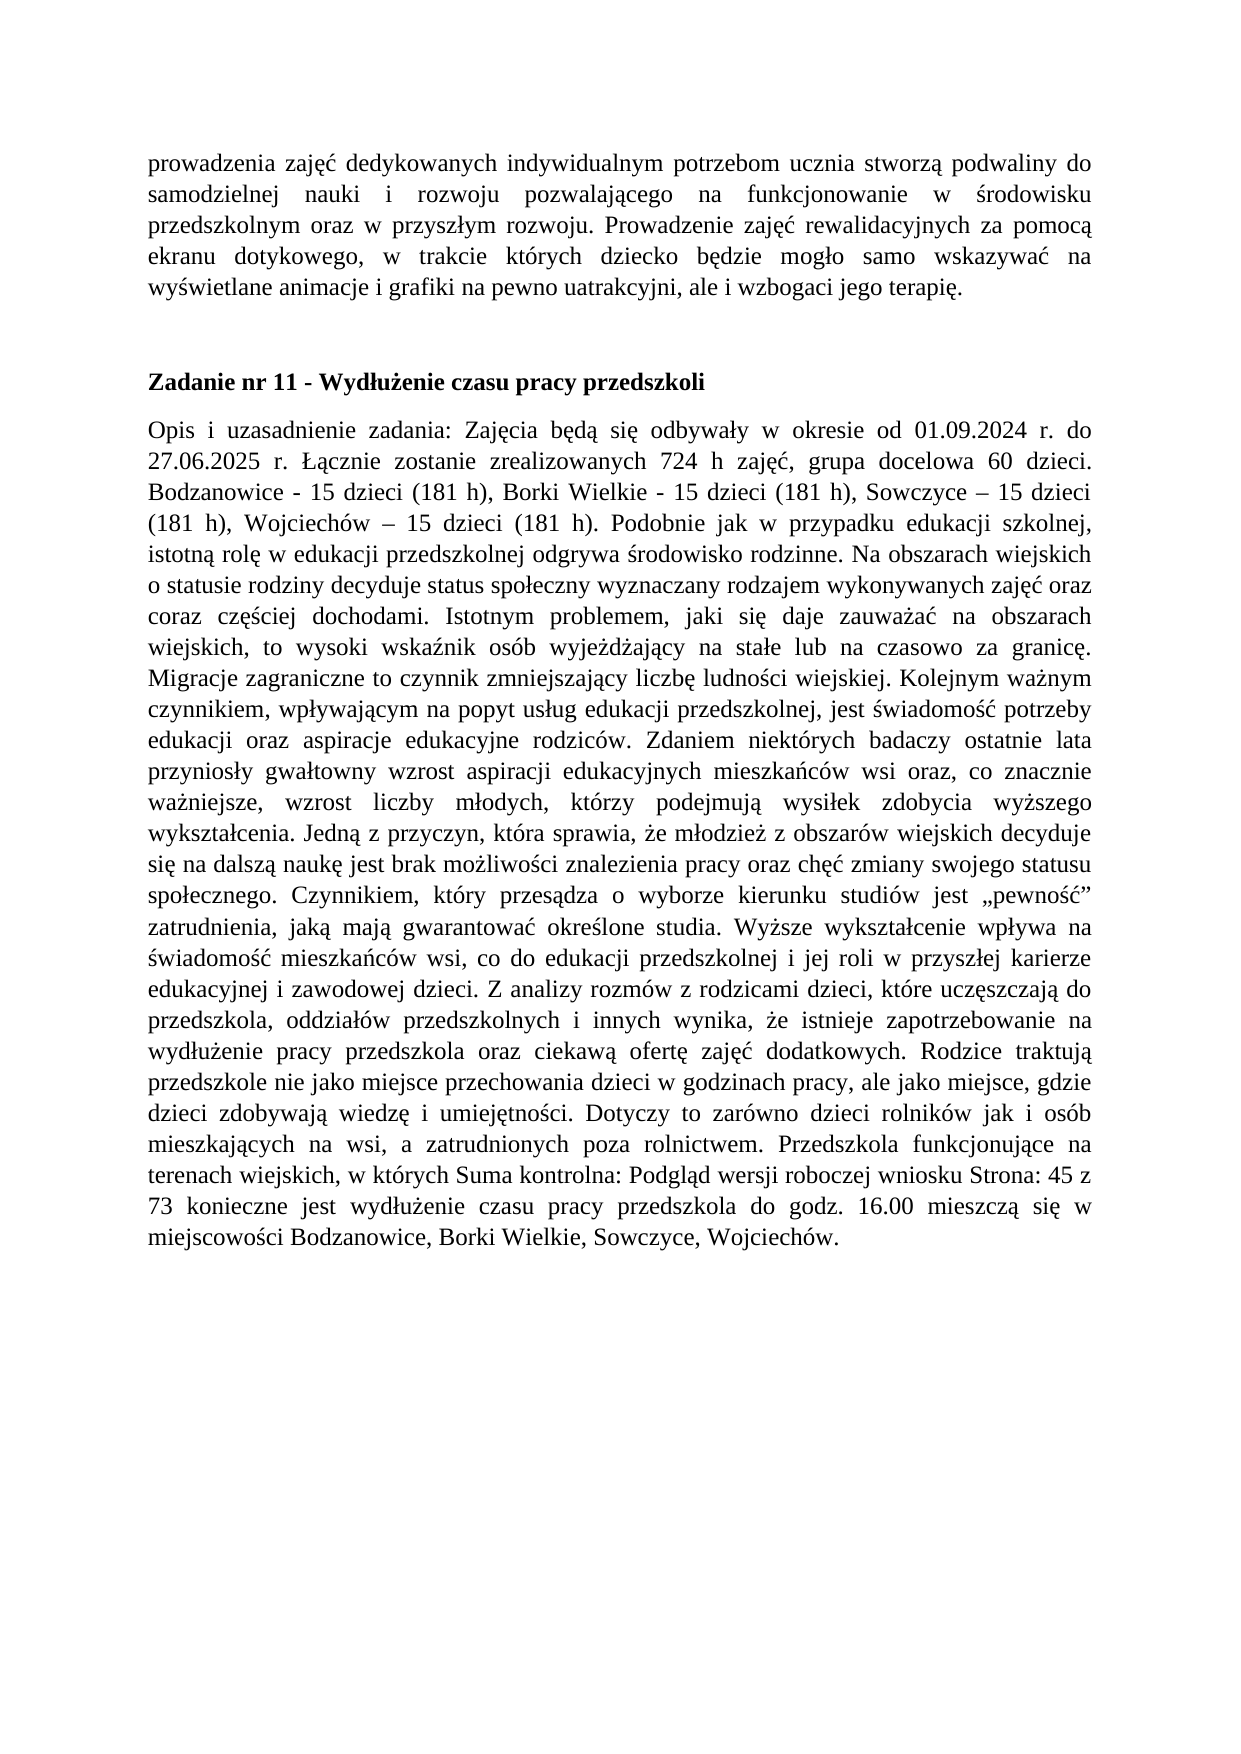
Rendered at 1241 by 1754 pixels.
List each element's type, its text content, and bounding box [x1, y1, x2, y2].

text Opis i uzasadnienie zadania: Zajęcia będą się odbywały w okresie od 01.09.2024 r. do 27.06.2025 r. Łącznie zostanie zrealizowanych 724 h zajęć, grupa docelowa 60 dzieci. Bodzanowice - 15 dzieci (181 h), Borki Wielkie - 15 dzieci (181 h), Sowczyce – 15 dzieci (181 h), Wojciechów – 15 dzieci (181 h). Podobnie jak w przypadku edukacji szkolnej, istotną rolę w edukacji przedszkolnej odgrywa środowisko rodzinne. Na obszarach wiejskich o statusie rodziny decyduje status społeczny wyznaczany rodzajem wykonywanych zajęć oraz coraz częściej dochodami. Istotnym problemem, jaki się daje zauważać na obszarach wiejskich, to wysoki wskaźnik osób wyjeżdżający na stałe lub na czasowo za granicę. Migracje zagraniczne to czynnik zmniejszający liczbę ludności wiejskiej. Kolejnym ważnym czynnikiem, wpływającym na popyt usług edukacji przedszkolnej, jest świadomość potrzeby edukacji oraz aspiracje edukacyjne rodziców. Zdaniem niektórych badaczy ostatnie lata przyniosły gwałtowny wzrost aspiracji edukacyjnych mieszkańców wsi oraz, co znacznie ważniejsze, wzrost liczby młodych, którzy podejmują wysiłek zdobycia wyższego wykształcenia. Jedną z przyczyn, która sprawia, że młodzież z obszarów wiejskich decyduje się na dalszą naukę jest brak możliwości znalezienia pracy oraz chęć zmiany swojego statusu społecznego. Czynnikiem, który przesądza o wyborze kierunku studiów jest „pewność” zatrudnienia, jaką mają gwarantować określone studia. Wyższe wykształcenie wpływa na świadomość mieszkańców wsi, co do edukacji przedszkolnej i jej roli w przyszłej karierze edukacyjnej i zawodowej dzieci. Z analizy rozmów z rodzicami dzieci, które uczęszczają do przedszkola, oddziałów przedszkolnych i innych wynika, że istnieje zapotrzebowanie na wydłużenie pracy przedszkola oraz ciekawą ofertę zajęć dodatkowych. Rodzice traktują przedszkole nie jako miejsce przechowania dzieci w godzinach pracy, ale jako miejsce, gdzie dzieci zdobywają wiedzę i umiejętności. Dotyczy to zarówno dzieci rolników jak i osób mieszkających na wsi, a zatrudnionych poza rolnictwem. Przedszkola funkcjonujące na terenach wiejskich, w których Suma kontrolna: Podgląd wersji roboczej wniosku Strona: 45 z 73 konieczne jest wydłużenie czasu pracy przedszkola do godz. 16.00 mieszczą się w miejscowości Bodzanowice, Borki Wielkie, Sowczyce, Wojciechów. [148, 415, 1093, 1251]
text Zadanie nr 11 - Wydłużenie czasu pracy przedszkoli [148, 367, 1093, 396]
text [148, 148, 1093, 301]
